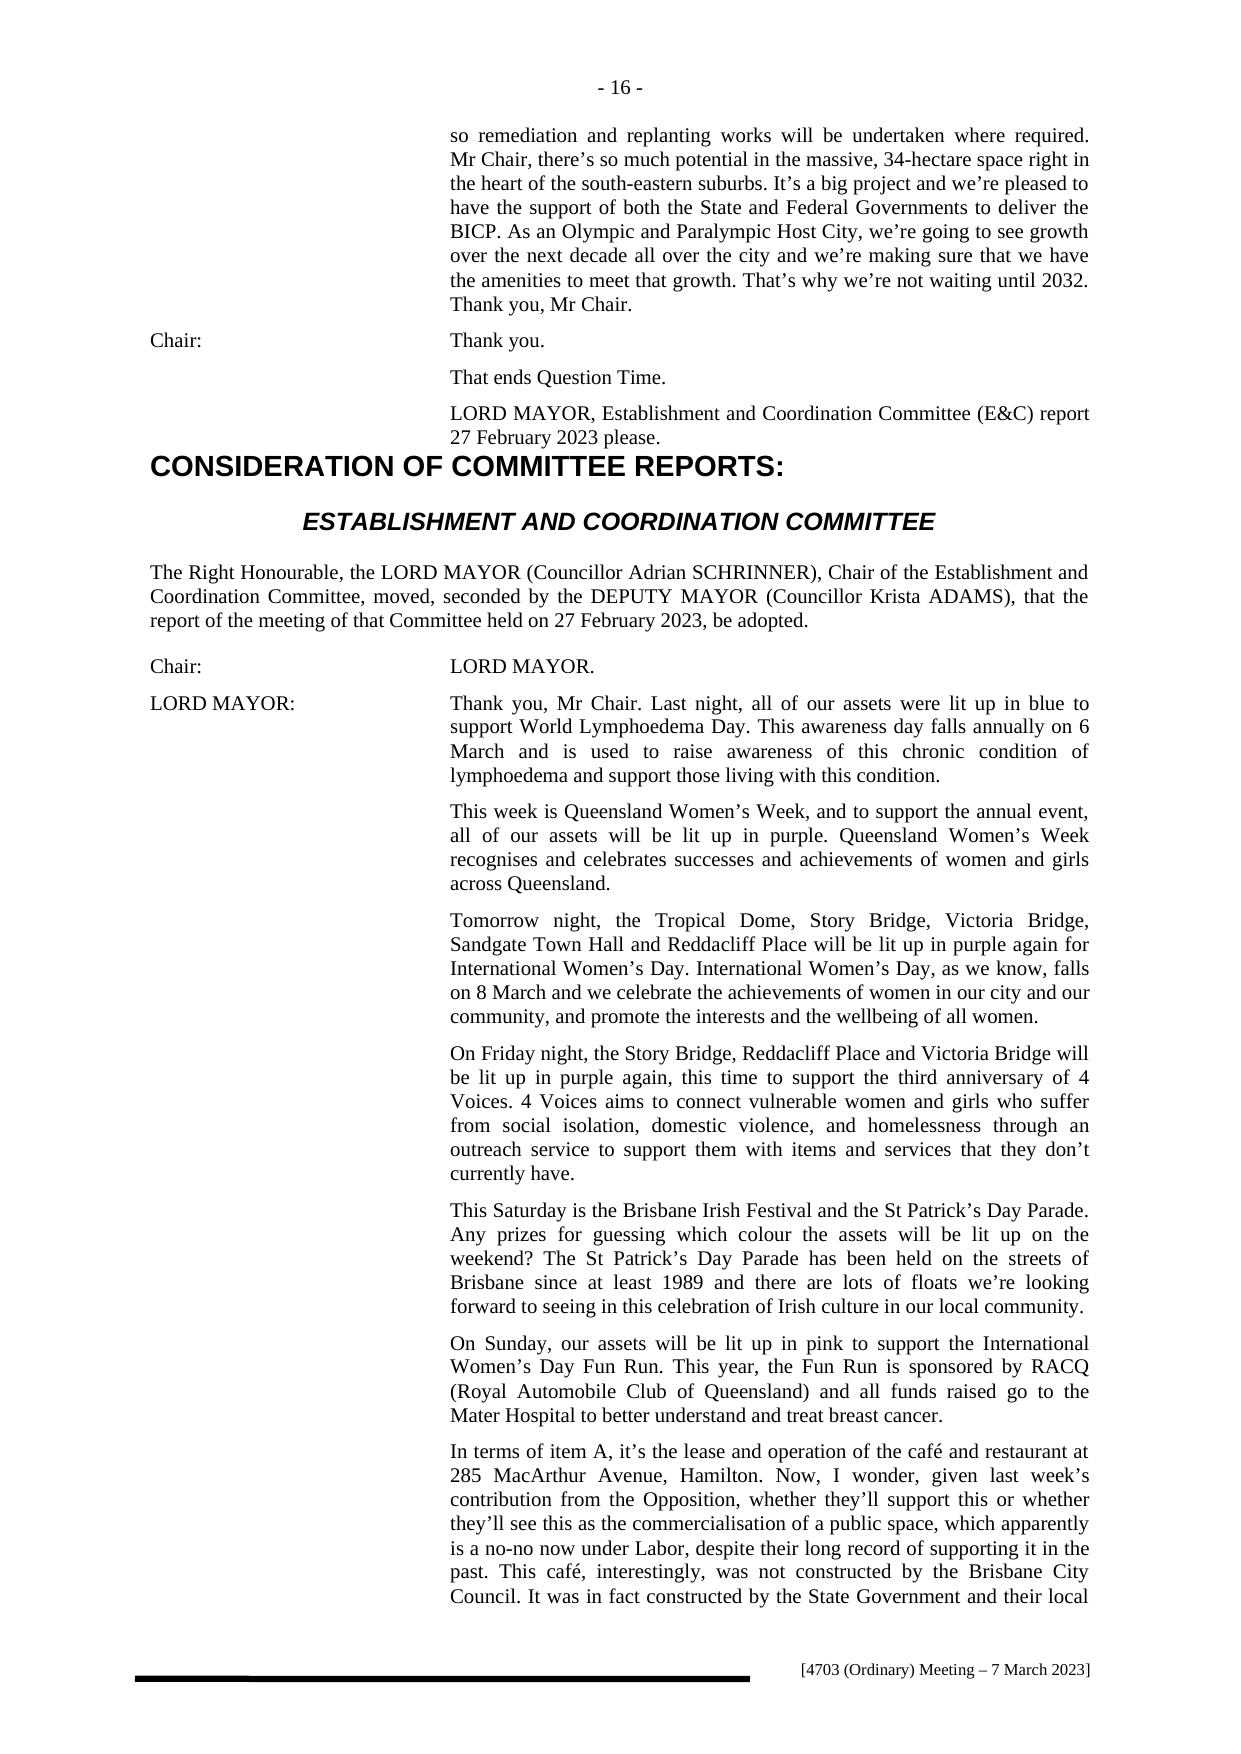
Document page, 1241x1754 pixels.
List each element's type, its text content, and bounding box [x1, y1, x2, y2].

text That ends Question Time. [150, 365, 1090, 389]
text Chair: LORD MAYOR. [150, 654, 1090, 678]
subtitle ESTABLISHMENT AND COORDINATION COMMITTEE [150, 507, 1090, 536]
text On Sunday, our assets will be lit up in pink to support the International Women’s Day Fun Run. This year, the Fun Run is sponsored by RACQ (Royal Automobile Club of Queensland) and all funds raised go to the Mater Hospital to better understand and treat breast cancer. [450, 1330, 1090, 1427]
subtitle CONSIDERATION OF COMMITTEE REPORTS: [150, 449, 1090, 483]
text Tomorrow night, the Tropical Dome, Story Bridge, Victoria Bridge, Sandgate Town Hall and Reddacliff Place will be lit up in purple again for International Women’s Day. International Women’s Day, as we know, falls on 8 March and we celebrate the achievements of women in our city and our community, and promote the interests and the wellbeing of all women. [450, 908, 1090, 1028]
text LORD MAYOR: Thank you, Mr Chair. Last night, all of our assets were lit up in blue to support World Lymphoedema Day. This awareness day falls annually on 6 March and is used to raise awareness of this chronic condition of lymphoedema and support those living with this condition. [150, 690, 1090, 787]
text On Friday night, the Story Bridge, Reddacliff Place and Victoria Bridge will be lit up in purple again, this time to support the third anniversary of 4 Voices. 4 Voices aims to connect vulnerable women and girls who suffer from social isolation, domestic violence, and homelessness through an outreach service to support them with items and services that they don’t currently have. [450, 1041, 1090, 1185]
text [450, 1439, 1090, 1608]
text This week is Queensland Women’s Week, and to support the annual event, all of our assets will be lit up in purple. Queensland Women’s Week recognises and celebrates successes and achievements of women and girls across Queensland. [450, 799, 1090, 895]
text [450, 123, 1090, 316]
text The Right Honourable, the LORD MAYOR (Councillor Adrian SCHRINNER), Chair of the Establishment and Coordination Committee, moved, seconded by the DEPUTY MAYOR (Councillor Krista ADAMS), that the report of the meeting of that Committee held on 27 February 2023, be adopted. [150, 560, 1090, 632]
text Chair: Thank you. [150, 328, 1090, 352]
text This Saturday is the Brisbane Irish Festival and the St Patrick’s Day Parade. Any prizes for guessing which colour the assets will be lit up on the weekend? The St Patrick’s Day Parade has been held on the streets of Brisbane since at least 1989 and there are lots of floats we’re looking forward to seeing in this celebration of Irish culture in our local community. [450, 1198, 1090, 1318]
text LORD MAYOR, Establishment and Coordination Committee (E&C) report 27 February 2023 please. [150, 401, 1090, 449]
